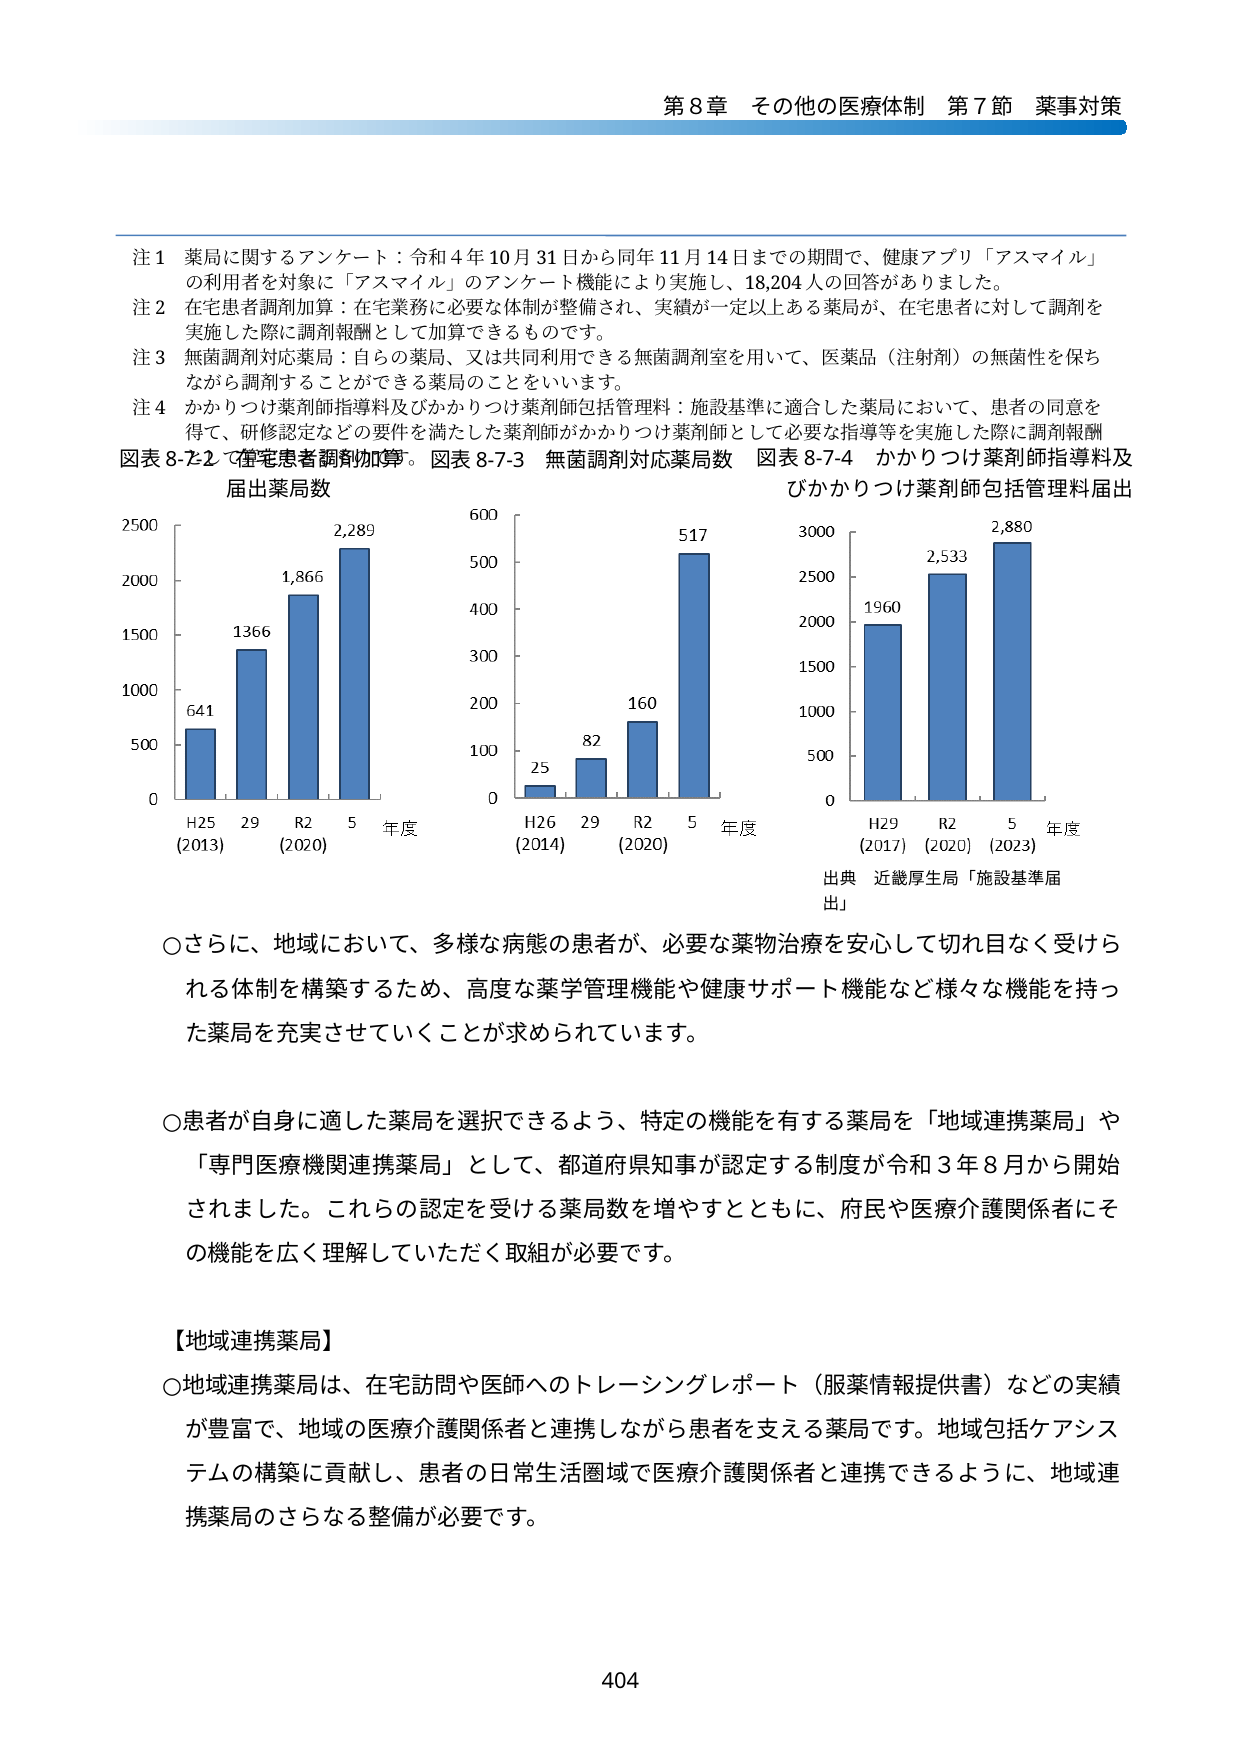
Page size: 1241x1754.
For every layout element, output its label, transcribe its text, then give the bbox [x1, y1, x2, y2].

text ○患者が自身に適した薬局を選択できるよう、特定の機能を有する薬局を「地域連携薬局」や「専門医療機関連携薬局」として、都道府県知事が認定する制度が令和３年８月から開始されました。これらの認定を受ける薬局数を増やすとともに、府民や医療介護関係者にその機能を広く理解していただく取組が必要です。 [162, 1097, 1122, 1273]
text ○地域連携薬局は、在宅訪問や医師へのトレーシングレポート（服薬情報提供書）などの実績が豊富で、地域の医療介護関係者と連携しながら患者を支える薬局です。地域包括ケアシステムの構築に貢献し、患者の日常生活圏域で医療介護関係者と連携できるように、地域連携薬局のさらなる整備が必要です。 [162, 1362, 1122, 1538]
text 【地域連携薬局】 [162, 1318, 1122, 1362]
text ○さらに、地域において、多様な病態の患者が、必要な薬物治療を安心して切れ目なく受けられる体制を構築するため、高度な薬学管理機能や健康サポート機能など様々な機能を持った薬局を充実させていくことが求められています。 [162, 921, 1122, 1053]
picture [447, 494, 764, 863]
picture [786, 512, 1087, 863]
picture [118, 505, 425, 863]
